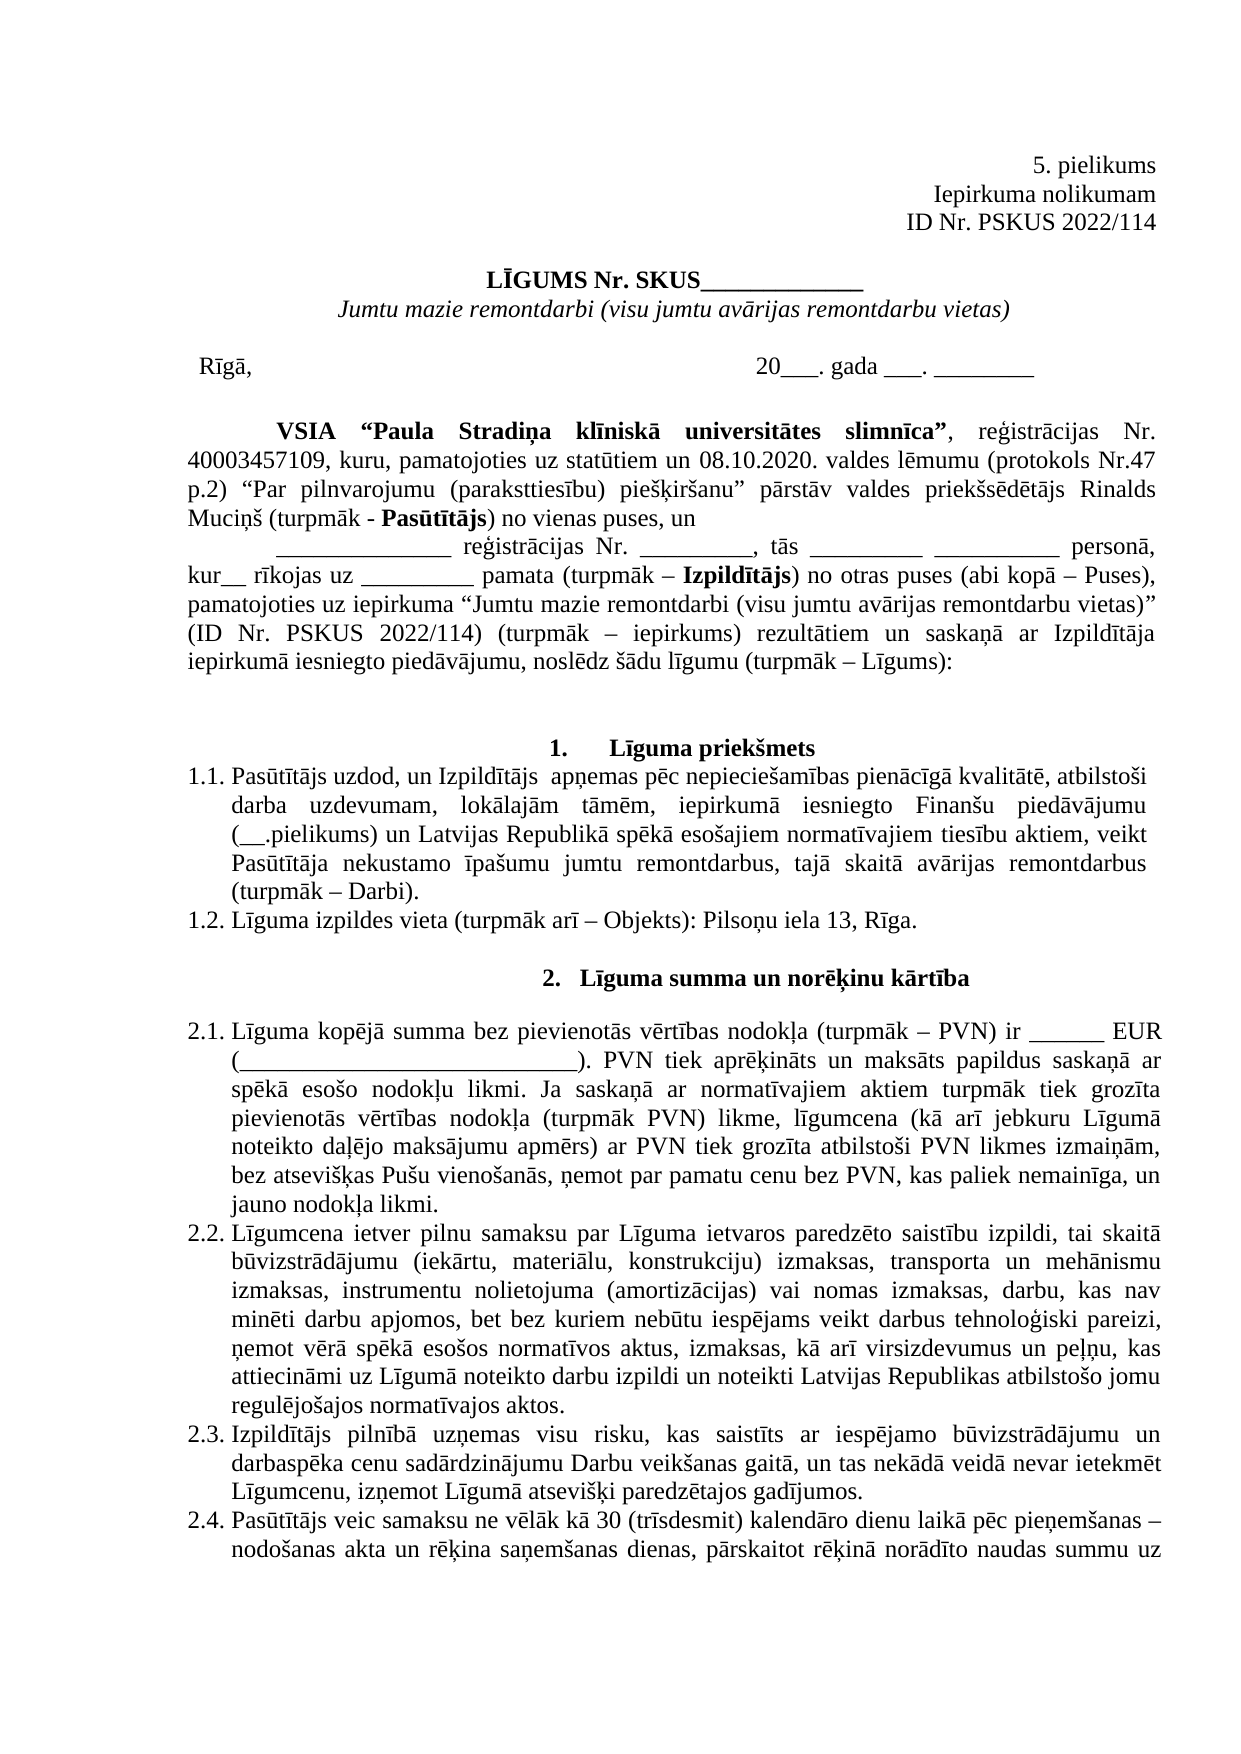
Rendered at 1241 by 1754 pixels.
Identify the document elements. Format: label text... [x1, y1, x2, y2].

text ID Nr. PSKUS 2022/114 [187, 207, 1156, 236]
list Pasūtītājs uzdod, un Izpildītājs apņemas pēc nepieciešamības pienācīgā kvalitātē, atbilstoši darba uzdevumam, lokālajām tāmēm, iepirkumā iesniegto Finanšu piedāvājumu (__.pielikums) un Latvijas Republikā spēkā esošajiem normatīvajiem tiesību aktiem, veikt Pasūtītāja nekustamo īpašumu jumtu remontdarbus, tajā skaitā avārijas remontdarbus (turpmāk – Darbi). [187, 761, 1147, 905]
text Iepirkuma nolikumam [187, 179, 1156, 207]
text LĪGUMS Nr. SKUS_____________ [187, 265, 1162, 294]
text Jumtu mazie remontdarbi (visu jumtu avārijas remontdarbu vietas) [187, 294, 1162, 322]
text VSIA “Paula Stradiņa klīniskā universitātes slimnīca”, reģistrācijas Nr. 40003457109, kuru, pamatojoties uz statūtiem un 08.10.2020. valdes lēmumu (protokols Nr.47 p.2) “Par pilnvarojumu (paraksttiesību) piešķiršanu” pārstāv valdes priekšsēdētājs Rinalds Muciņš (turpmāk - Pasūtītājs) no vienas puses, un [187, 416, 1156, 531]
table_header 20___. gada ___. ________ [615, 351, 1053, 388]
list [187, 1505, 1162, 1563]
list Līguma izpildes vieta (turpmāk arī – Objekts): Pilsoņu iela 13, Rīga. [187, 905, 1147, 934]
text 5. pielikums [187, 150, 1156, 179]
list Līguma kopējā summa bez pievienotās vērtības nodokļa (turpmāk – PVN) ir ______ EUR (___________________________). PVN tiek aprēķināts un maksāts papildus saskaņā ar spēkā esošo nodokļu likmi. Ja saskaņā ar normatīvajiem aktiem turpmāk tiek grozīta pievienotās vērtības nodokļa (turpmāk PVN) likme, līgumcena (kā arī jebkuru Līgumā noteikto daļējo maksājumu apmērs) ar PVN tiek grozīta atbilstoši PVN likmes izmaiņām, bez atsevišķas Pušu vienošanās, ņemot par pamatu cenu bez PVN, kas paliek nemainīga, un jauno nodokļa likmi. [187, 1016, 1162, 1218]
list Līgumcena ietver pilnu samaksu par Līguma ietvaros paredzēto saistību izpildi, tai skaitā būvizstrādājumu (iekārtu, materiālu, konstrukciju) izmaksas, transporta un mehānismu izmaksas, instrumentu nolietojuma (amortizācijas) vai nomas izmaksas, darbu, kas nav minēti darbu apjomos, bet bez kuriem nebūtu iespējams veikt darbus tehnoloģiski pareizi, ņemot vērā spēkā esošos normatīvos aktus, izmaksas, kā arī virsizdevumus un peļņu, kas attiecināmi uz Līgumā noteikto darbu izpildi un noteikti Latvijas Republikas atbilstošo jomu regulējošajos normatīvajos aktos. [187, 1218, 1162, 1419]
list Izpildītājs pilnībā uzņemas visu risku, kas saistīts ar iespējamo būvizstrādājumu un darbaspēka cenu sadārdzinājumu Darbu veikšanas gaitā, un tas nekādā veidā nevar ietekmēt Līgumcenu, izņemot Līgumā atsevišķi paredzētajos gadījumos. [187, 1419, 1162, 1505]
table_header Rīgā, [188, 351, 615, 388]
list Līguma summa un norēķinu kārtība [542, 963, 1162, 991]
list Līguma priekšmets [202, 733, 1162, 761]
text ______________ reģistrācijas Nr. _________, tās _________ __________ personā, kur__ rīkojas uz _________ pamata (turpmāk – Izpildītājs) no otras puses (abi kopā – Puses), pamatojoties uz iepirkuma “Jumtu mazie remontdarbi (visu jumtu avārijas remontdarbu vietas)” (ID Nr. PSKUS 2022/114) (turpmāk – iepirkums) rezultātiem un saskaņā ar Izpildītāja iepirkumā iesniegto piedāvājumu, noslēdz šādu līgumu (turpmāk – Līgums): [187, 531, 1156, 675]
